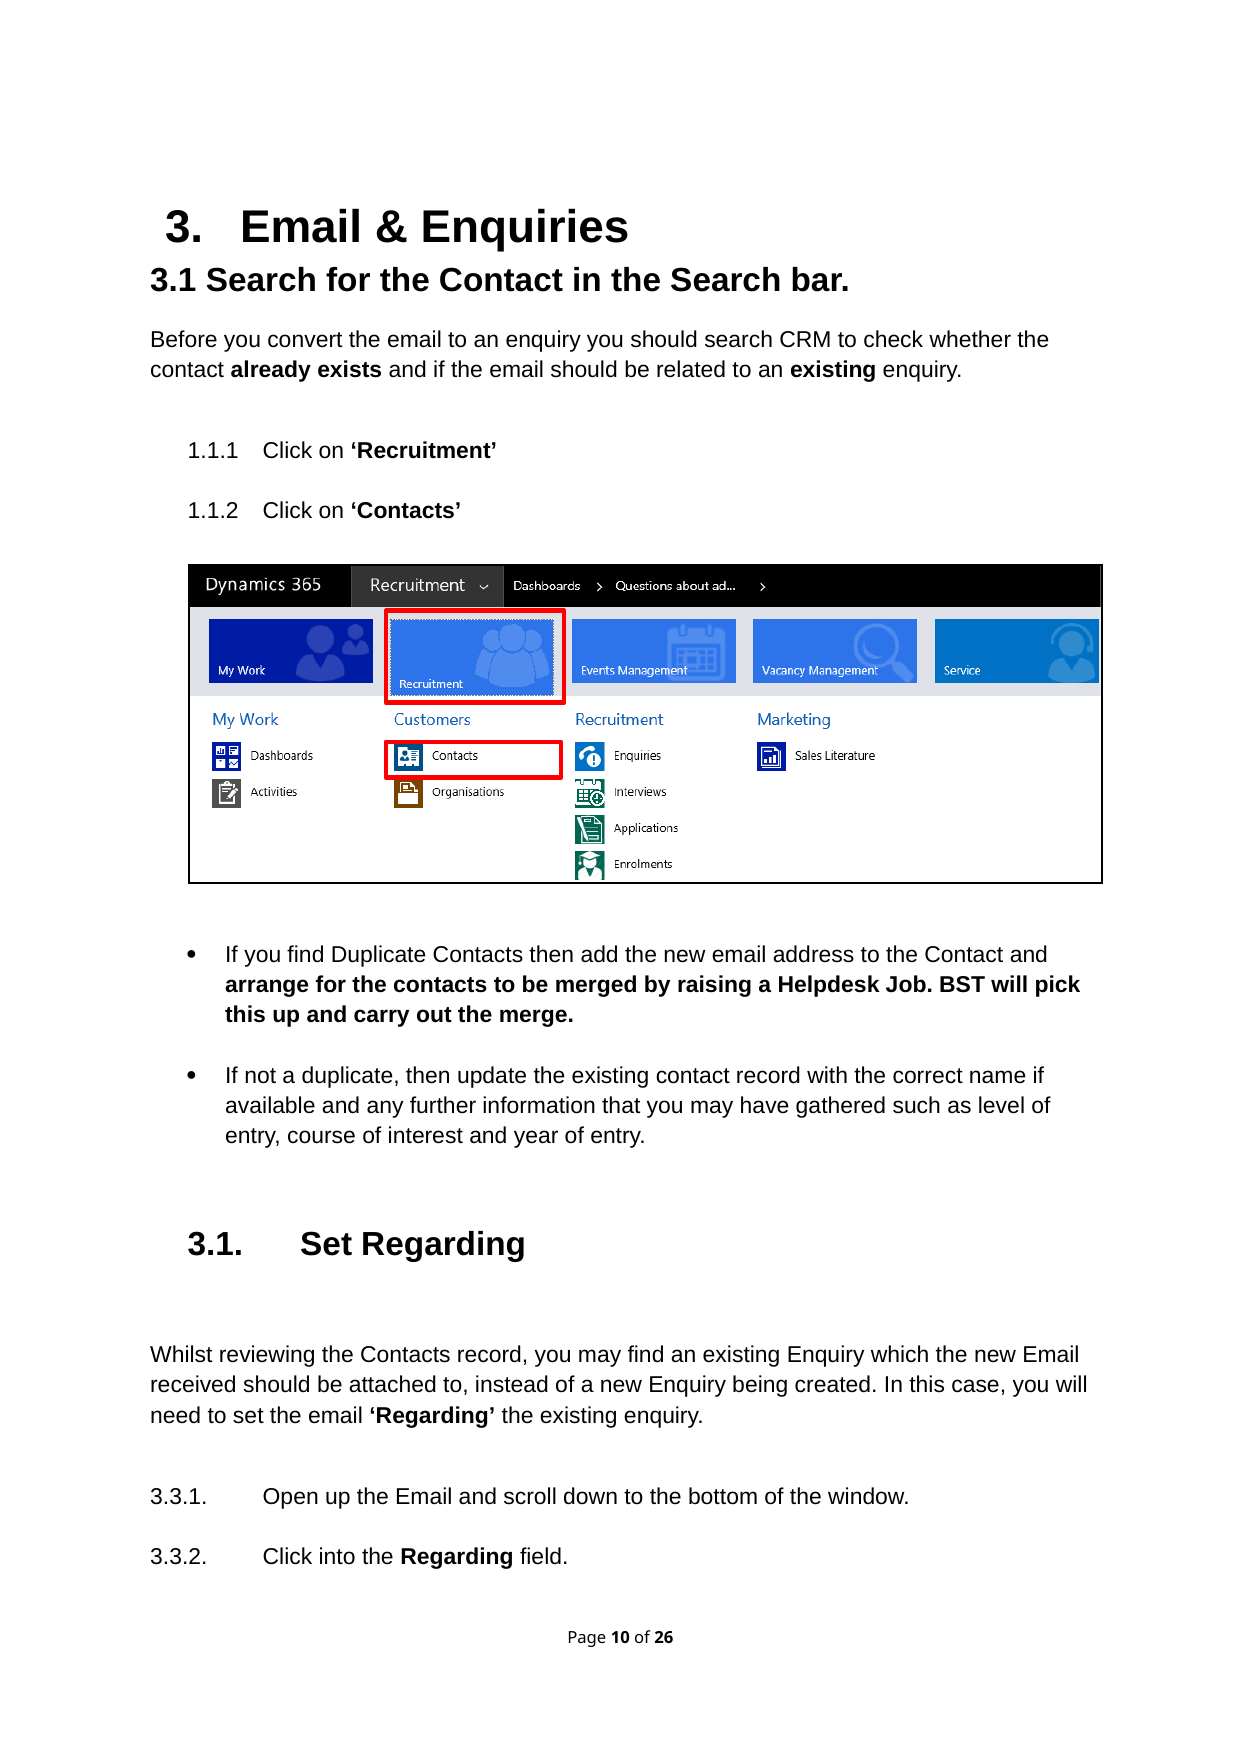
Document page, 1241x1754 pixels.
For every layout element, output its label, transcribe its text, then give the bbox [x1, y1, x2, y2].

list Click into the Regarding field. [150, 1543, 1090, 1570]
list Open up the Email and scroll down to the bottom of the window. [150, 1483, 1090, 1509]
subtitle 3.1 Search for the Contact in the Search bar. [150, 261, 1090, 299]
list If you find Duplicate Contacts then add the new email address to the Contact and arrange for the contacts to be merged by raising a Helpdesk Job. BST will pick this up and carry out the merge. [187, 941, 1090, 1027]
list Set Regarding [187, 1224, 1090, 1262]
list If not a duplicate, then update the existing contact record with the correct name if available and any further information that you may have gathered such as level of entry, course of interest and year of entry. [187, 1062, 1090, 1148]
text Whilst reviewing the Contacts record, you may find an existing Enquiry which the new Email received should be attached to, instead of a new Enquiry being created. In this case, you will need to set the email ‘Regarding’ the existing enquiry. [150, 1341, 1090, 1428]
list Click on ‘Recruitment’ [187, 437, 1090, 463]
list Click on ‘Contacts’ [187, 497, 1090, 524]
picture [190, 566, 1101, 882]
subtitle Email & Enquiries [165, 200, 1090, 253]
text Before you convert the email to an enquiry you should search CRM to check whether the contact already exists and if the email should be related to an existing enquiry. [150, 326, 1090, 382]
